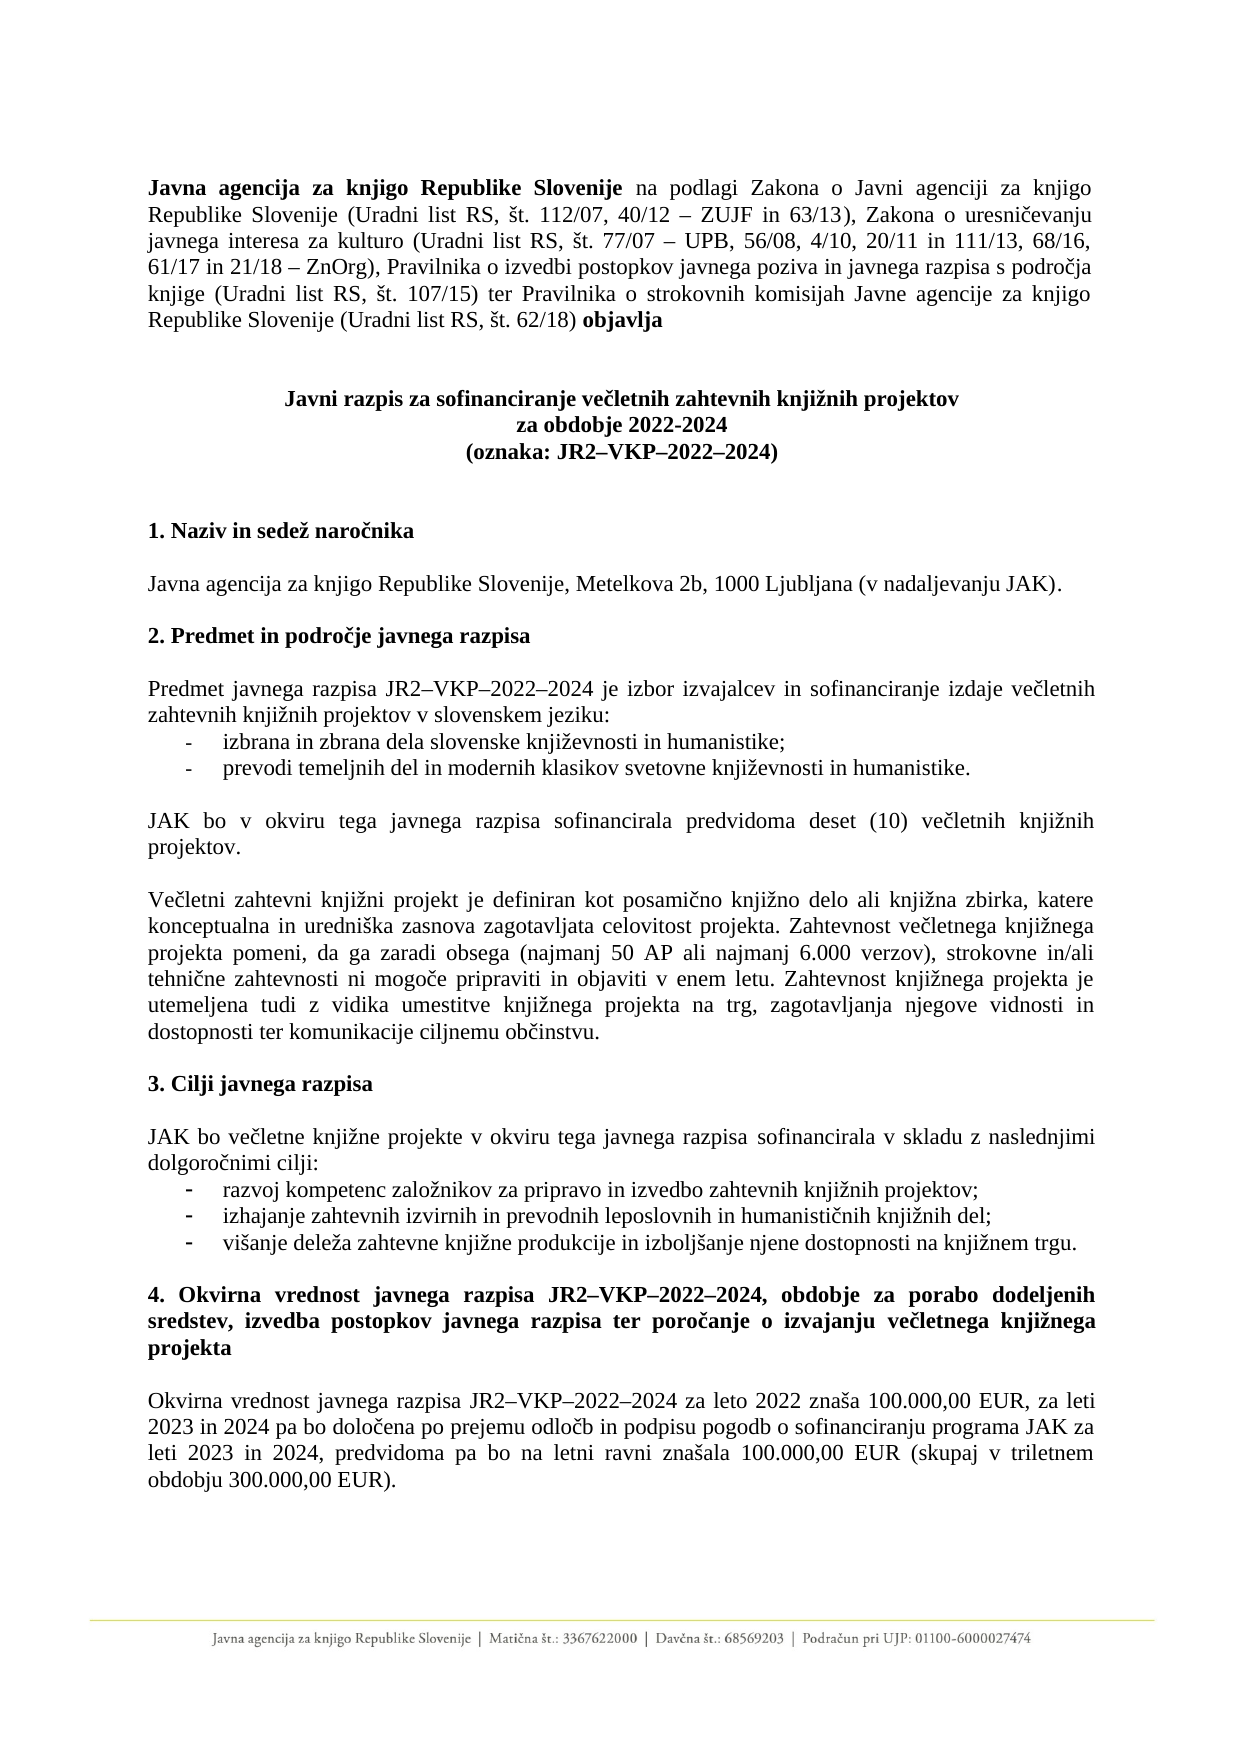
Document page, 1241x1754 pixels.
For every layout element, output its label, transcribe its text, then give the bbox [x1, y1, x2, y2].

text za obdobje 2022-2024 [148, 412, 1096, 438]
text Predmet javnega razpisa JR2–VKP–2022–2024 je izbor izvajalcev in sofinanciranje izdaje večletnih zahtevnih knjižnih projektov v slovenskem jeziku: [148, 675, 1096, 728]
text Okvirna vrednost javnega razpisa JR2–VKP–2022–2024 za leto 2022 znaša 100.000,00 EUR, za leti 2023 in 2024 pa bo določena po prejemu odločb in podpisu pogodb o sofinanciranju programa JAK za leti 2023 in 2024, predvidoma pa bo na letni ravni znašala 100.000,00 EUR (skupaj v triletnem obdobju 300.000,00 EUR). [148, 1387, 1096, 1492]
text 4. Okvirna vrednost javnega razpisa JR2–VKP–2022–2024, obdobje za porabo dodeljenih sredstev, izvedba postopkov javnega razpisa ter poročanje o izvajanju večletnega knjižnega projekta [148, 1281, 1096, 1360]
text Javna agencija za knjigo Republike Slovenije, Metelkova 2b, 1000 Ljubljana (v nadaljevanju JAK). [148, 570, 1096, 596]
list izbrana in zbrana dela slovenske književnosti in humanistike; [185, 728, 1093, 754]
text 1. Naziv in sedež naročnika [148, 517, 1096, 543]
list višanje deleža zahtevne knjižne produkcije in izboljšanje njene dostopnosti na knjižnem trgu. [185, 1228, 1096, 1255]
picture [1, 1596, 1241, 1710]
text 2. Predmet in področje javnega razpisa [148, 622, 1096, 649]
text Javna agencija za knjigo Republike Slovenije na podlagi Zakona o Javni agenciji za knjigo Republike Slovenije (Uradni list RS, št. 112/07, 40/12 – ZUJF in 63/13), Zakona o uresničevanju javnega interesa za kulturo (Uradni list RS, št. 77/07 – UPB, 56/08, 4/10, 20/11 in 111/13, 68/16, 61/17 in 21/18 – ZnOrg), Pravilnika o izvedbi postopkov javnega poziva in javnega razpisa s področja knjige (Uradni list RS, št. 107/15) ter Pravilnika o strokovnih komisijah Javne agencije za knjigo Republike Slovenije (Uradni list RS, št. 62/18) objavlja [148, 174, 1093, 332]
text Večletni zahtevni knjižni projekt je definiran kot posamično knjižno delo ali knjižna zbirka, katere konceptualna in uredniška zasnova zagotavljata celovitost projekta. Zahtevnost večletnega knjižnega projekta pomeni, da ga zaradi obsega (najmanj 50 AP ali najmanj 6.000 verzov), strokovne in/ali tehnične zahtevnosti ni mogoče pripraviti in objaviti v enem letu. Zahtevnost knjižnega projekta je utemeljena tudi z vidika umestitve knjižnega projekta na trg, zagotavljanja njegove vidnosti in dostopnosti ter komunikacije ciljnemu občinstvu. [148, 886, 1096, 1044]
text 3. Cilji javnega razpisa [148, 1070, 1096, 1097]
text (oznaka: JR2–VKP–2022–2024) [148, 438, 1096, 464]
list izhajanje zahtevnih izvirnih in prevodnih leposlovnih in humanističnih knjižnih del; [185, 1202, 1096, 1228]
text JAK bo večletne knjižne projekte v okviru tega javnega razpisa sofinancirala v skladu z naslednjimi dolgoročnimi cilji: [148, 1123, 1096, 1176]
list prevodi temeljnih del in modernih klasikov svetovne književnosti in humanistike. [185, 754, 1093, 781]
list razvoj kompetenc založnikov za pripravo in izvedbo zahtevnih knjižnih projektov; [185, 1176, 1096, 1202]
text Javni razpis za sofinanciranje večletnih zahtevnih knjižnih projektov [148, 385, 1096, 412]
text JAK bo v okviru tega javnega razpisa sofinancirala predvidoma deset (10) večletnih knjižnih projektov. [148, 807, 1096, 859]
